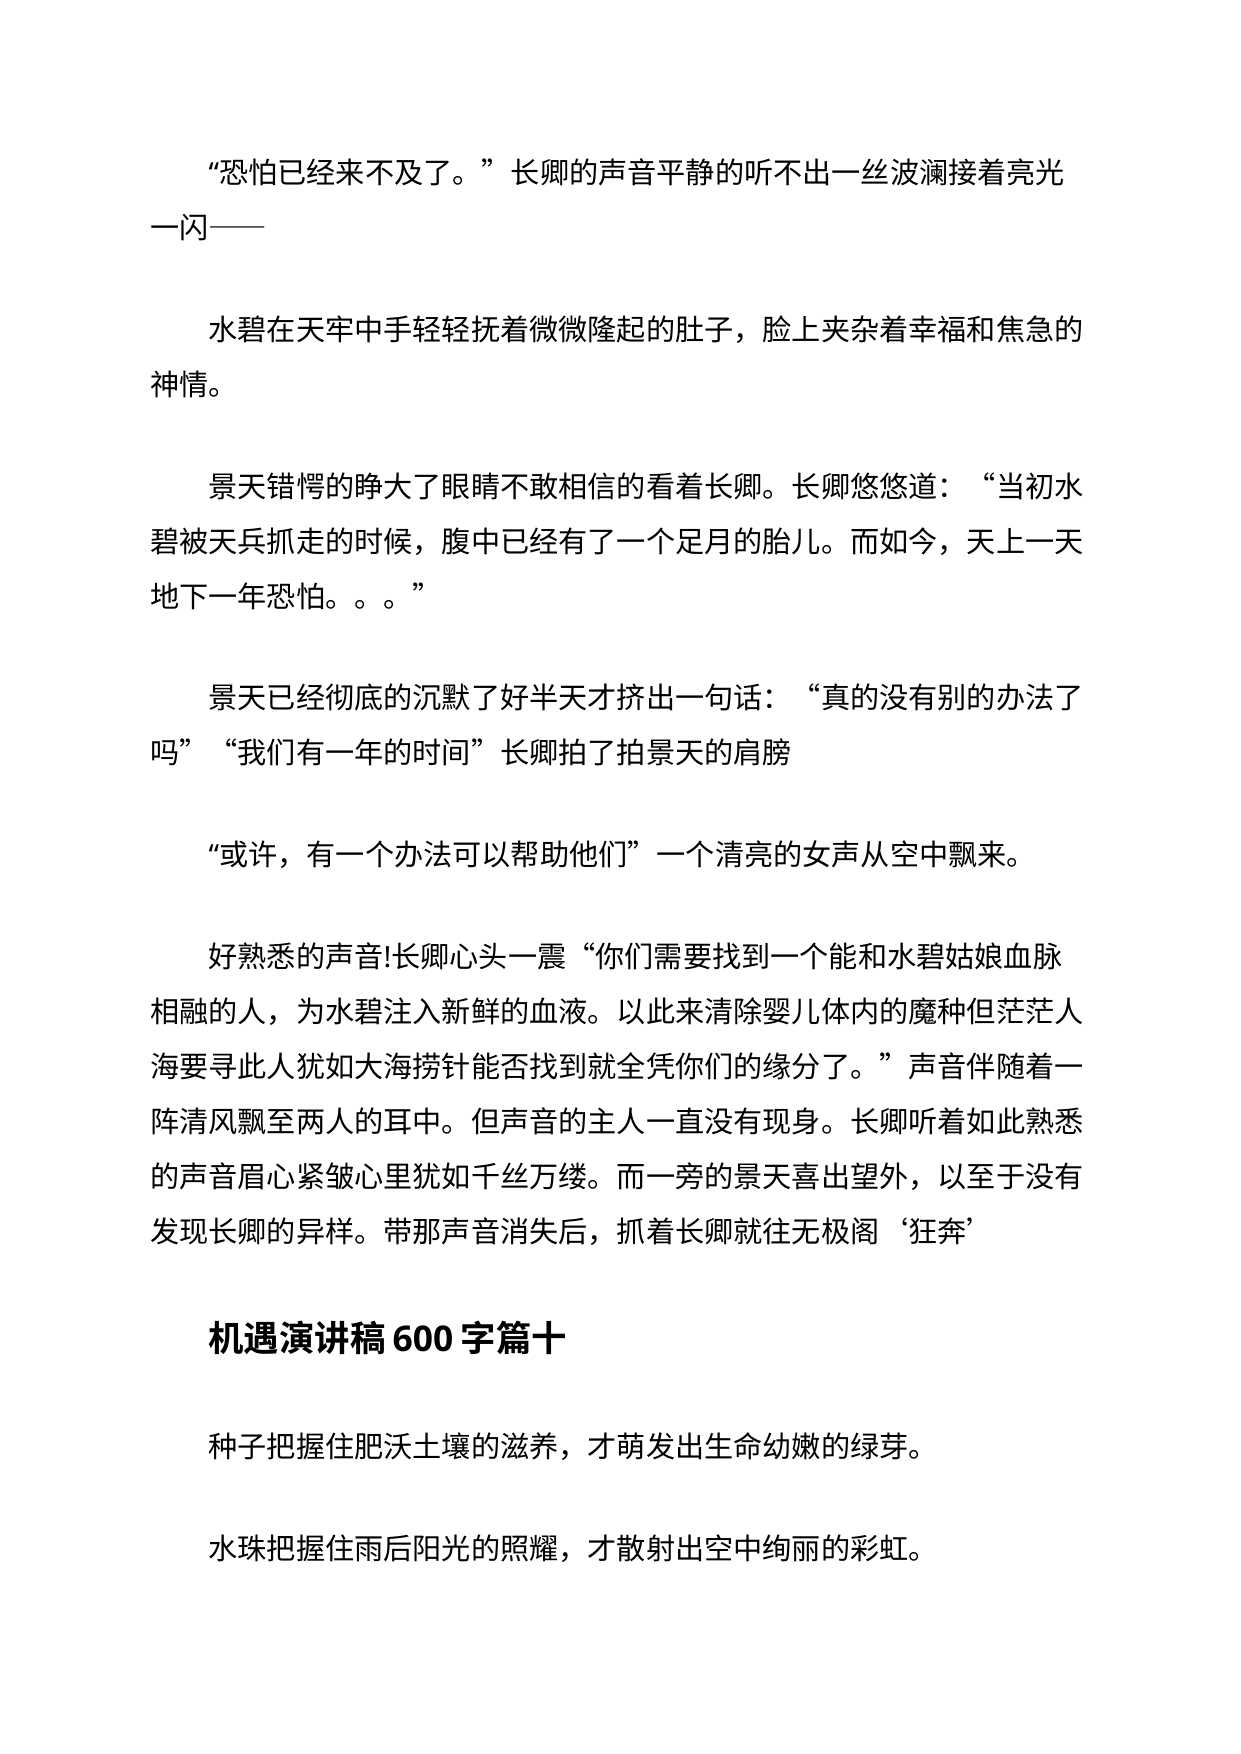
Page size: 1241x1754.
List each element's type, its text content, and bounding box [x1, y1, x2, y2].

text 好熟悉的声音!长卿心头一震“你们需要找到一个能和水碧姑娘血脉相融的人，为水碧注入新鲜的血液。以此来清除婴儿体内的魔种但茫茫人海要寻此人犹如大海捞针能否找到就全凭你们的缘分了。”声音伴随着一阵清风飘至两人的耳中。但声音的主人一直没有现身。长卿听着如此熟悉的声音眉心紧皱心里犹如千丝万缕。而一旁的景天喜出望外，以至于没有发现长卿的异样。带那声音消失后，抓着长卿就往无极阁‘狂奔’ [150, 934, 1090, 1251]
text “恐怕已经来不及了。”长卿的声音平静的听不出一丝波澜接着亮光一闪—— [150, 150, 1090, 247]
text 水碧在天牢中手轻轻抚着微微隆起的肚子，脸上夹杂着幸福和焦急的神情。 [150, 307, 1090, 404]
text 种子把握住肥沃土壤的滋养，才萌发出生命幼嫩的绿芽。 [150, 1423, 1090, 1466]
text 水珠把握住雨后阳光的照耀，才散射出空中绚丽的彩虹。 [150, 1525, 1090, 1568]
text 机遇演讲稿600字篇十 [150, 1310, 1090, 1361]
text “或许，有一个办法可以帮助他们”一个清亮的女声从空中飘来。 [150, 832, 1090, 874]
text 景天错愕的睁大了眼睛不敢相信的看着长卿。长卿悠悠道：“当初水碧被天兵抓走的时候，腹中已经有了一个足月的胎儿。而如今，天上一天地下一年恐怕。。。” [150, 463, 1090, 616]
text 景天已经彻底的沉默了好半天才挤出一句话：“真的没有别的办法了吗”“我们有一年的时间”长卿拍了拍景天的肩膀 [150, 675, 1090, 772]
